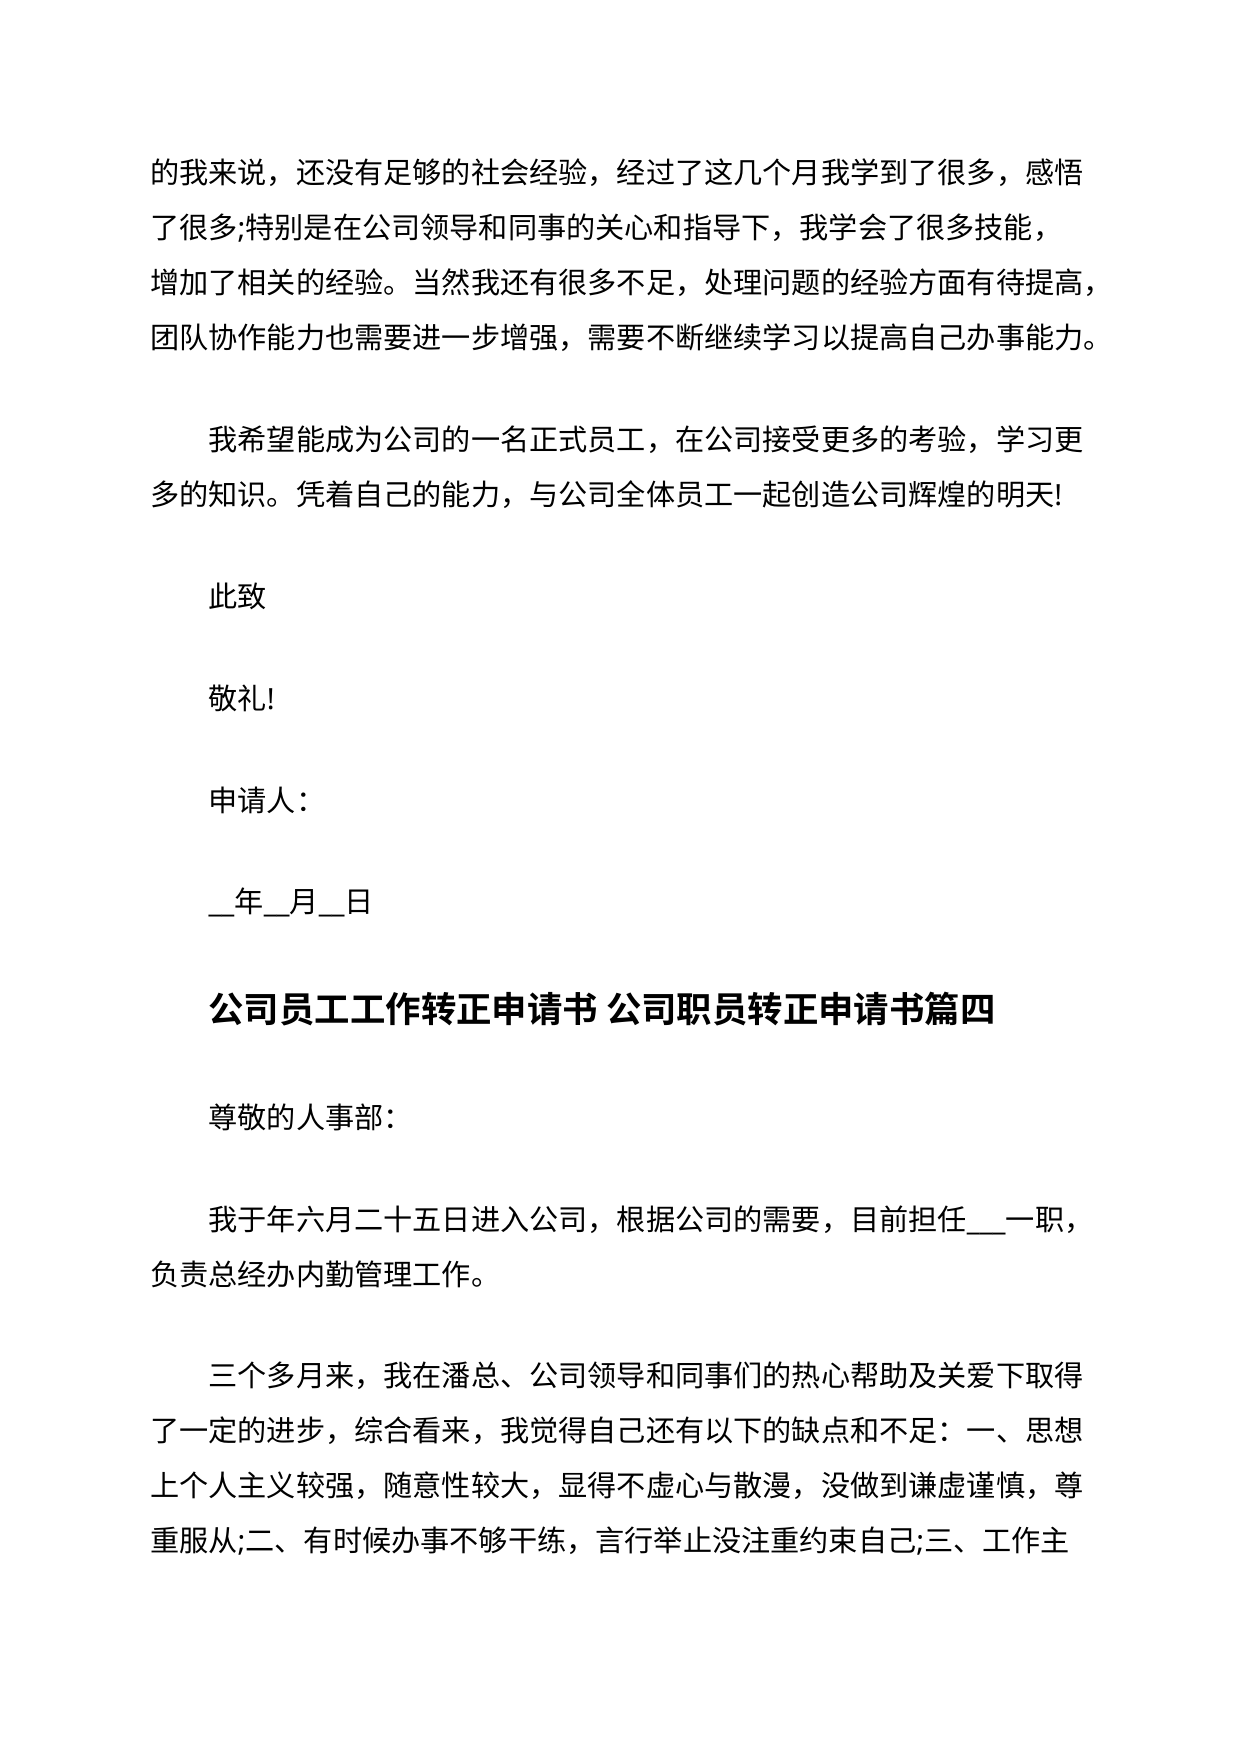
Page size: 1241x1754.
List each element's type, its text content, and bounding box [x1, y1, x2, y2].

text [150, 1353, 1090, 1560]
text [150, 150, 1090, 357]
text 尊敬的人事部： [150, 1094, 1090, 1137]
text 我于年六月二十五日进入公司，根据公司的需要，目前担任___一职，负责总经办内勤管理工作。 [150, 1196, 1090, 1293]
text 此致 [150, 573, 1090, 616]
text 敬礼! [150, 675, 1090, 718]
text 公司员工工作转正申请书 公司职员转正申请书篇四 [150, 981, 1090, 1032]
text 我希望能成为公司的一名正式员工，在公司接受更多的考验，学习更多的知识。凭着自己的能力，与公司全体员工一起创造公司辉煌的明天! [150, 417, 1090, 514]
text 申请人： [150, 777, 1090, 819]
text __年__月__日 [150, 879, 1090, 921]
